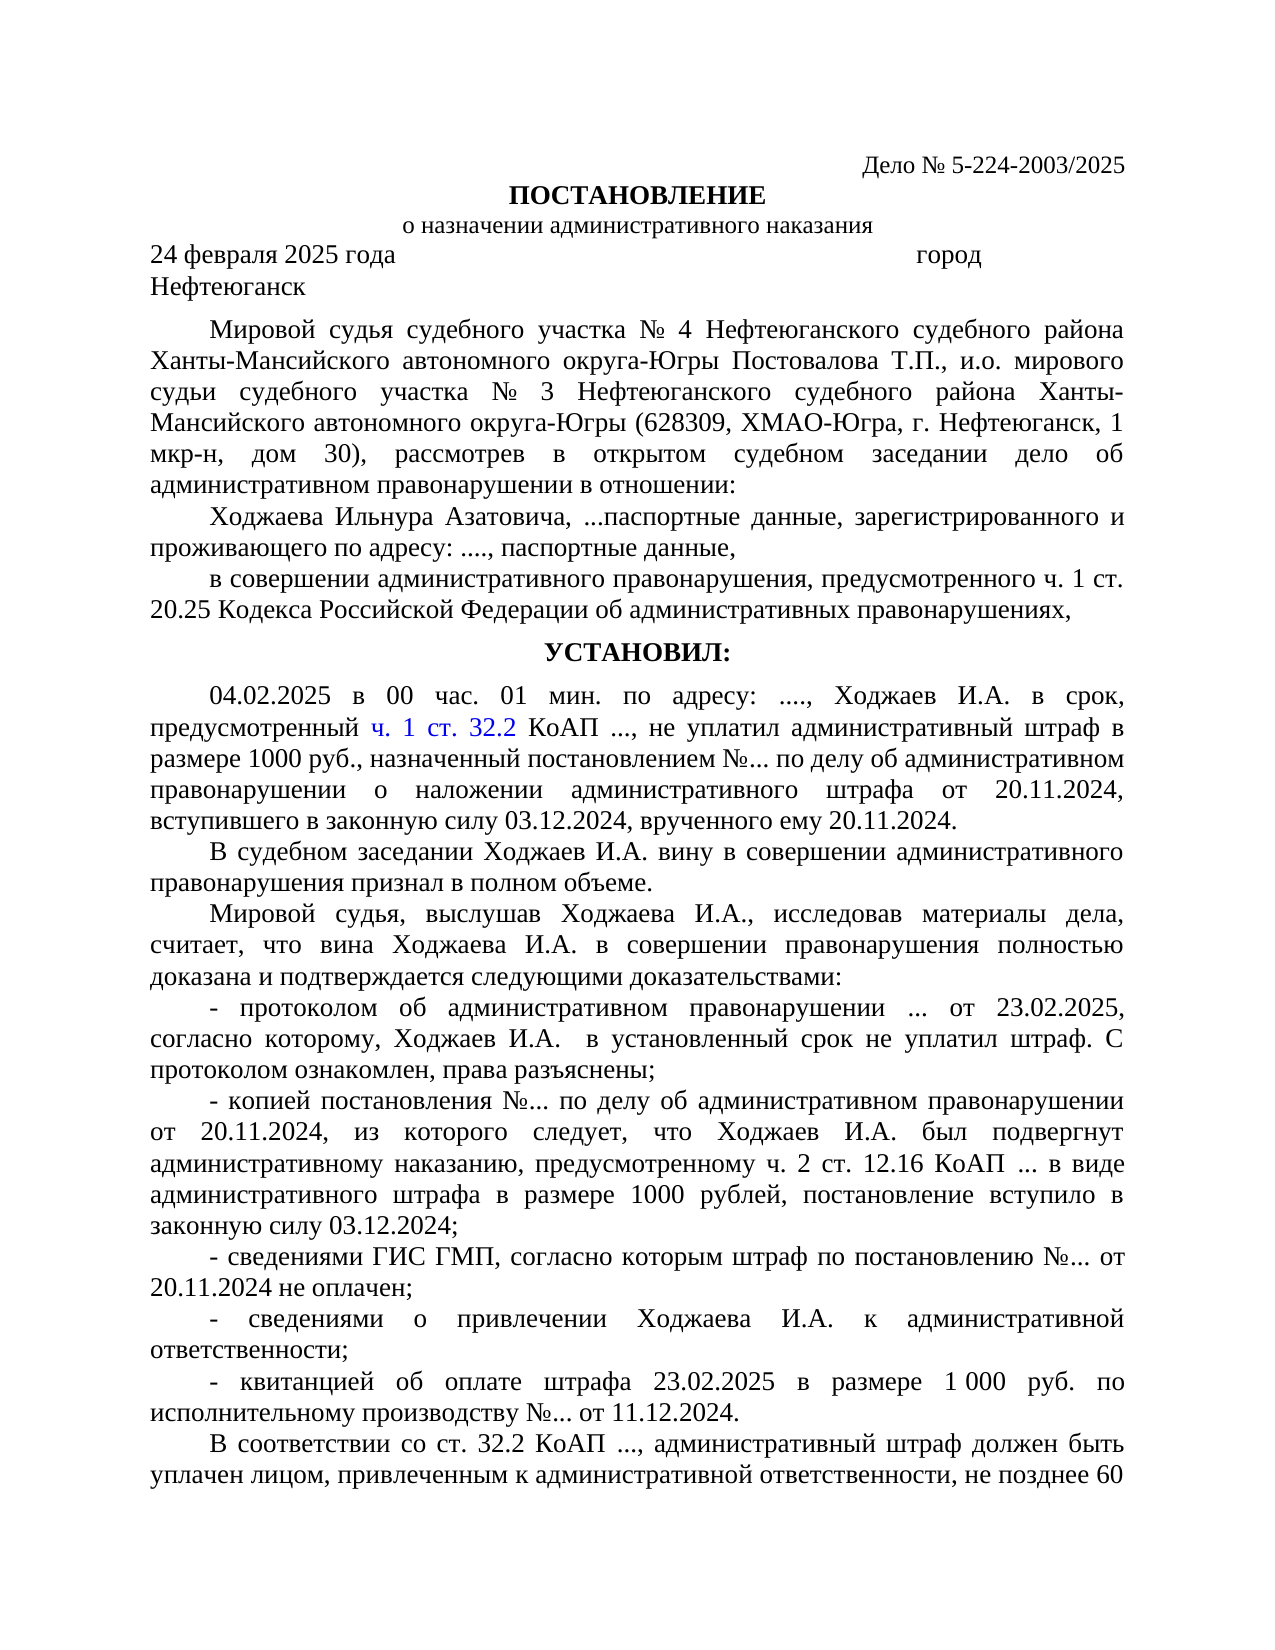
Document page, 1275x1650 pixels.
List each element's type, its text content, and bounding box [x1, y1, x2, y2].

text 24 февраля 2025 года город Нефтеюганск [150, 239, 1125, 301]
text Мировой судья, выслушав Ходжаева И.А., исследовав материалы дела, считает, что вина Ходжаева И.А. в совершении правонарушения полностью доказана и подтверждается следующими доказательствами: [150, 897, 1125, 991]
text В судебном заседании Ходжаев И.А. вину в совершении административного правонарушения признал в полном объеме. [150, 835, 1125, 897]
text - протоколом об административном правонарушении ... от 23.02.2025, согласно которому, Ходжаев И.А. в установленный срок не уплатил штраф. С протоколом ознакомлен, права разъяснены; [150, 991, 1125, 1084]
text - копией постановления №... по делу об административном правонарушении от 20.11.2024, из которого следует, что Ходжаев И.А. был подвергнут административному наказанию, предусмотренному ч. 2 ст. 12.16 КоАП ... в виде административного штрафа в размере 1000 рублей, постановление вступило в законную силу 03.12.2024; [150, 1084, 1125, 1240]
text Мировой судья судебного участка № 4 Нефтеюганского судебного района Ханты-Мансийского автономного округа-Югры Постовалова Т.П., и.о. мирового судьи судебного участка № 3 Нефтеюганского судебного района Ханты-Мансийского автономного округа-Югры (628309, ХМАО-Югра, г. Нефтеюганск, 1 мкр-н, дом 30), рассмотрев в открытом судебном заседании дело об административном правонарушении в отношении: [150, 313, 1125, 500]
text УСТАНОВИЛ: [150, 636, 1125, 667]
text о назначении административного наказания [150, 210, 1125, 239]
text - квитанцией об оплате штрафа 23.02.2025 в размере 1 000 руб. по исполнительному производству №... от 11.12.2024. [150, 1365, 1125, 1427]
text ПОСТАНОВЛЕНИЕ [150, 179, 1125, 210]
text 04.02.2025 в 00 час. 01 мин. по адресу: ...., Ходжаев И.А. в срок, предусмотренный ч. 1 ст. 32.2 КоАП ..., не уплатил административный штраф в размере 1000 руб., назначенный постановлением №... по делу об административном правонарушении о наложении административного штрафа от 20.11.2024, вступившего в законную силу 03.12.2024, врученного ему 20.11.2024. [150, 679, 1125, 835]
text Ходжаева Ильнура Азатовича, ...паспортные данные, зарегистрированного и проживающего по адресу: ...., паспортные данные, [150, 500, 1125, 562]
text Дело № 5-224-2003/2025 [150, 150, 1125, 179]
text - сведениями о привлечении Ходжаева И.А. к административной ответственности; [150, 1302, 1125, 1365]
text - сведениями ГИС ГМП, согласно которым штраф по постановлению №... от 20.11.2024 не оплачен; [150, 1240, 1125, 1302]
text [150, 1427, 1125, 1489]
text в совершении административного правонарушения, предусмотренного ч. 1 ст. 20.25 Кодекса Российской Федерации об административных правонарушениях, [150, 562, 1125, 624]
